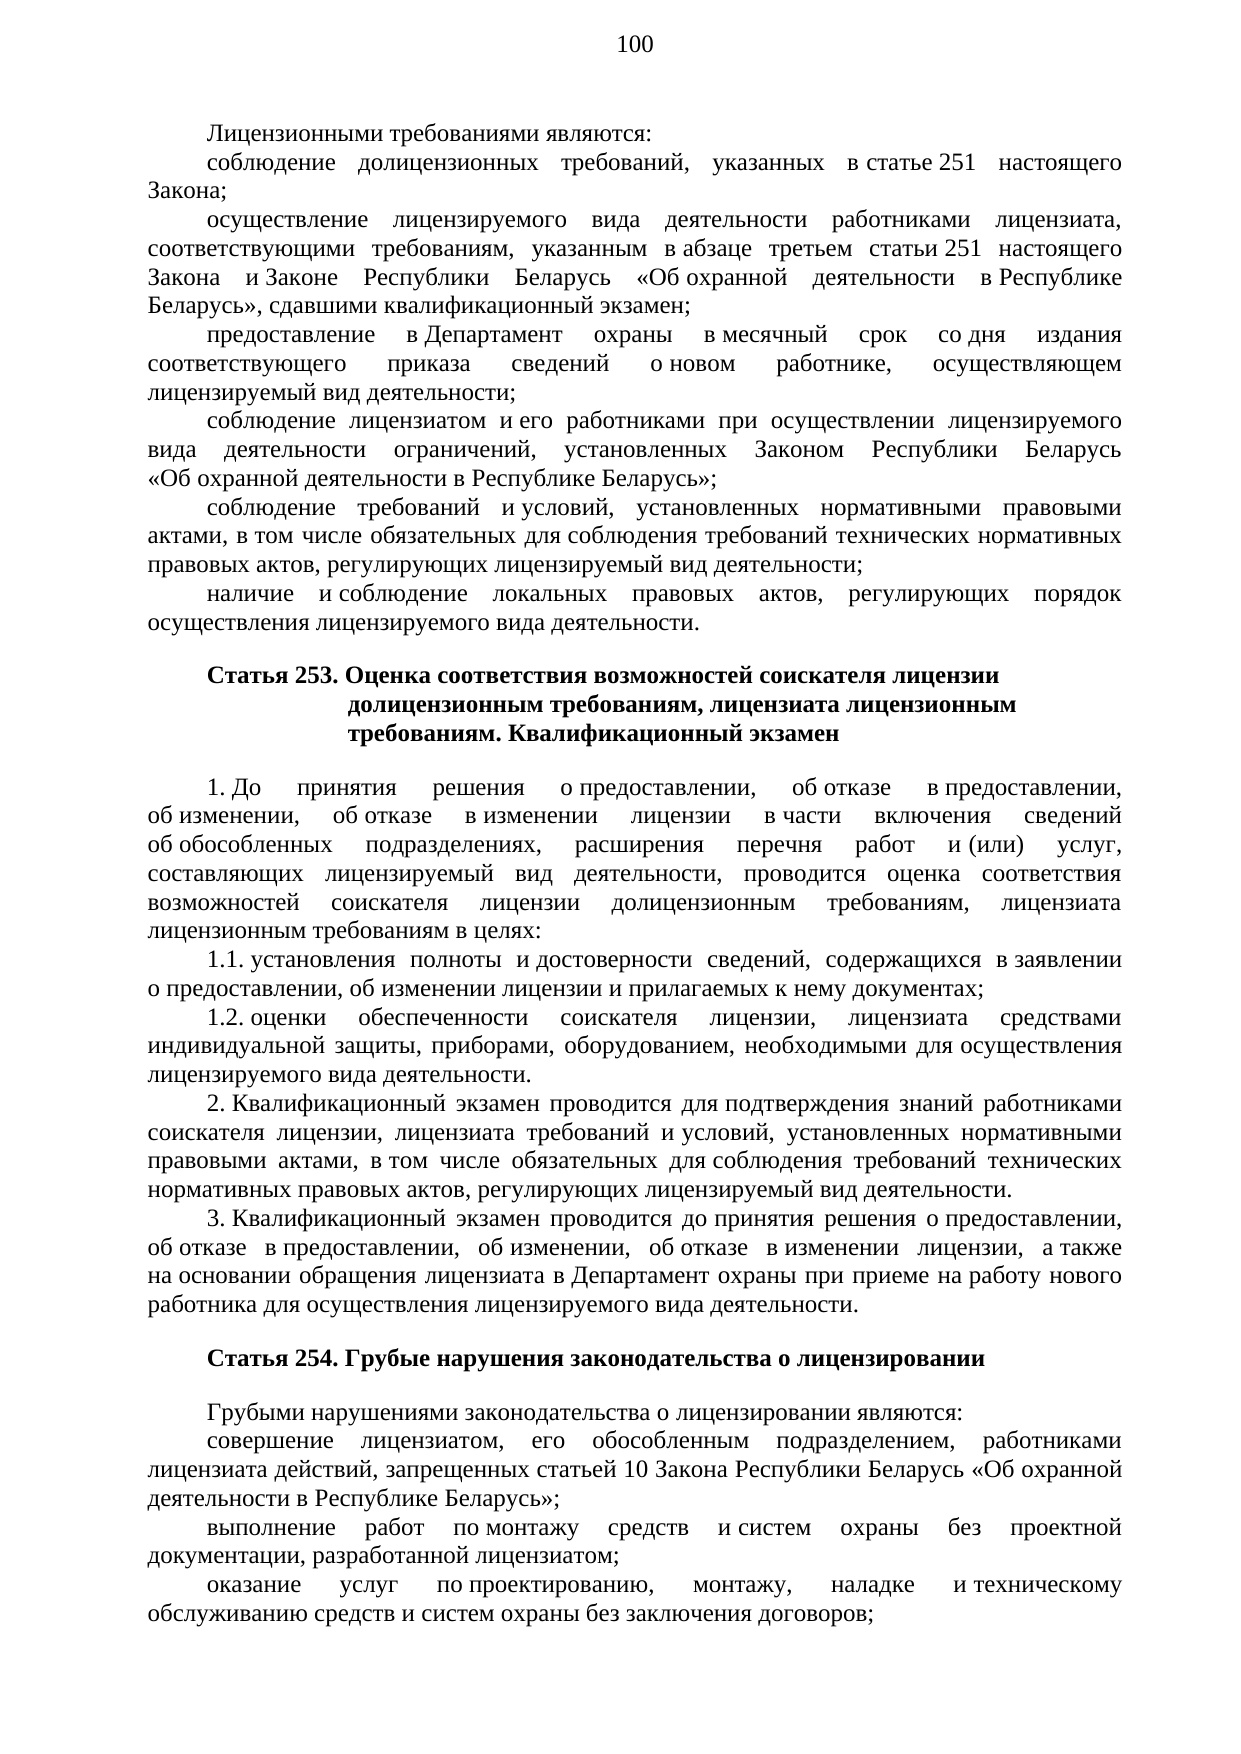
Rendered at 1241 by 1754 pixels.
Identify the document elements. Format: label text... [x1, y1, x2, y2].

text соблюдение долицензионных требований, указанных в статье 251 настоящего Закона; [147, 147, 1122, 204]
text 1.2. оценки обеспеченности соискателя лицензии, лицензиата средствами индивидуальной защиты, приборами, оборудованием, необходимыми для осуществления лицензируемого вида деятельности. [147, 1002, 1122, 1088]
text Статья 253. Оценка соответствия возможностей соискателя лицензии долицензионным требованиям, лицензиата лицензионным требованиям. Квалификационный экзамен [207, 661, 1122, 747]
text Статья 254. Грубые нарушения законодательства о лицензировании [207, 1343, 1122, 1372]
text оказание услуг по проектированию, монтажу, наладке и техническому обслуживанию средств и систем охраны без заключения договоров; [147, 1569, 1122, 1627]
text 1. До принятия решения о предоставлении, об отказе в предоставлении, об изменении, об отказе в изменении лицензии в части включения сведений об обособленных подразделениях, расширения перечня работ и (или) услуг, составляющих лицензируемый вид деятельности, проводится оценка соответствия возможностей соискателя лицензии долицензионным требованиям, лицензиата лицензионным требованиям в целях: [147, 772, 1122, 944]
text Грубыми нарушениями законодательства о лицензировании являются: [147, 1397, 1122, 1426]
text Лицензионными требованиями являются: [147, 118, 1122, 147]
text 1.1. установления полноты и достоверности сведений, содержащихся в заявлении о предоставлении, об изменении лицензии и прилагаемых к нему документах; [147, 944, 1122, 1002]
text предоставление в Департамент охраны в месячный срок со дня издания соответствующего приказа сведений о новом работнике, осуществляющем лицензируемый вид деятельности; [147, 319, 1122, 406]
text 3. Квалификационный экзамен проводится до принятия решения о предоставлении, об отказе в предоставлении, об изменении, об отказе в изменении лицензии, а также на основании обращения лицензиата в Департамент охраны при приеме на работу нового работника для осуществления лицензируемого вида деятельности. [147, 1203, 1122, 1318]
text соблюдение требований и условий, установленных нормативными правовыми актами, в том числе обязательных для соблюдения требований технических нормативных правовых актов, регулирующих лицензируемый вид деятельности; [147, 492, 1122, 578]
text наличие и соблюдение локальных правовых актов, регулирующих порядок осуществления лицензируемого вида деятельности. [147, 578, 1122, 636]
text осуществление лицензируемого вида деятельности работниками лицензиата, соответствующими требованиям, указанным в абзаце третьем статьи 251 настоящего Закона и Законе Республики Беларусь «Об охранной деятельности в Республике Беларусь», сдавшими квалификационный экзамен; [147, 204, 1122, 319]
text совершение лицензиатом, его обособленным подразделением, работниками лицензиата действий, запрещенных статьей 10 Закона Республики Беларусь «Об охранной деятельности в Республике Беларусь»; [147, 1426, 1122, 1512]
text 2. Квалификационный экзамен проводится для подтверждения знаний работниками соискателя лицензии, лицензиата требований и условий, установленных нормативными правовыми актами, в том числе обязательных для соблюдения требований технических нормативных правовых актов, регулирующих лицензируемый вид деятельности. [147, 1088, 1122, 1203]
text выполнение работ по монтажу средств и систем охраны без проектной документации, разработанной лицензиатом; [147, 1512, 1122, 1569]
text соблюдение лицензиатом и его работниками при осуществлении лицензируемого вида деятельности ограничений, установленных Законом Республики Беларусь «Об охранной деятельности в Республике Беларусь»; [147, 406, 1122, 492]
